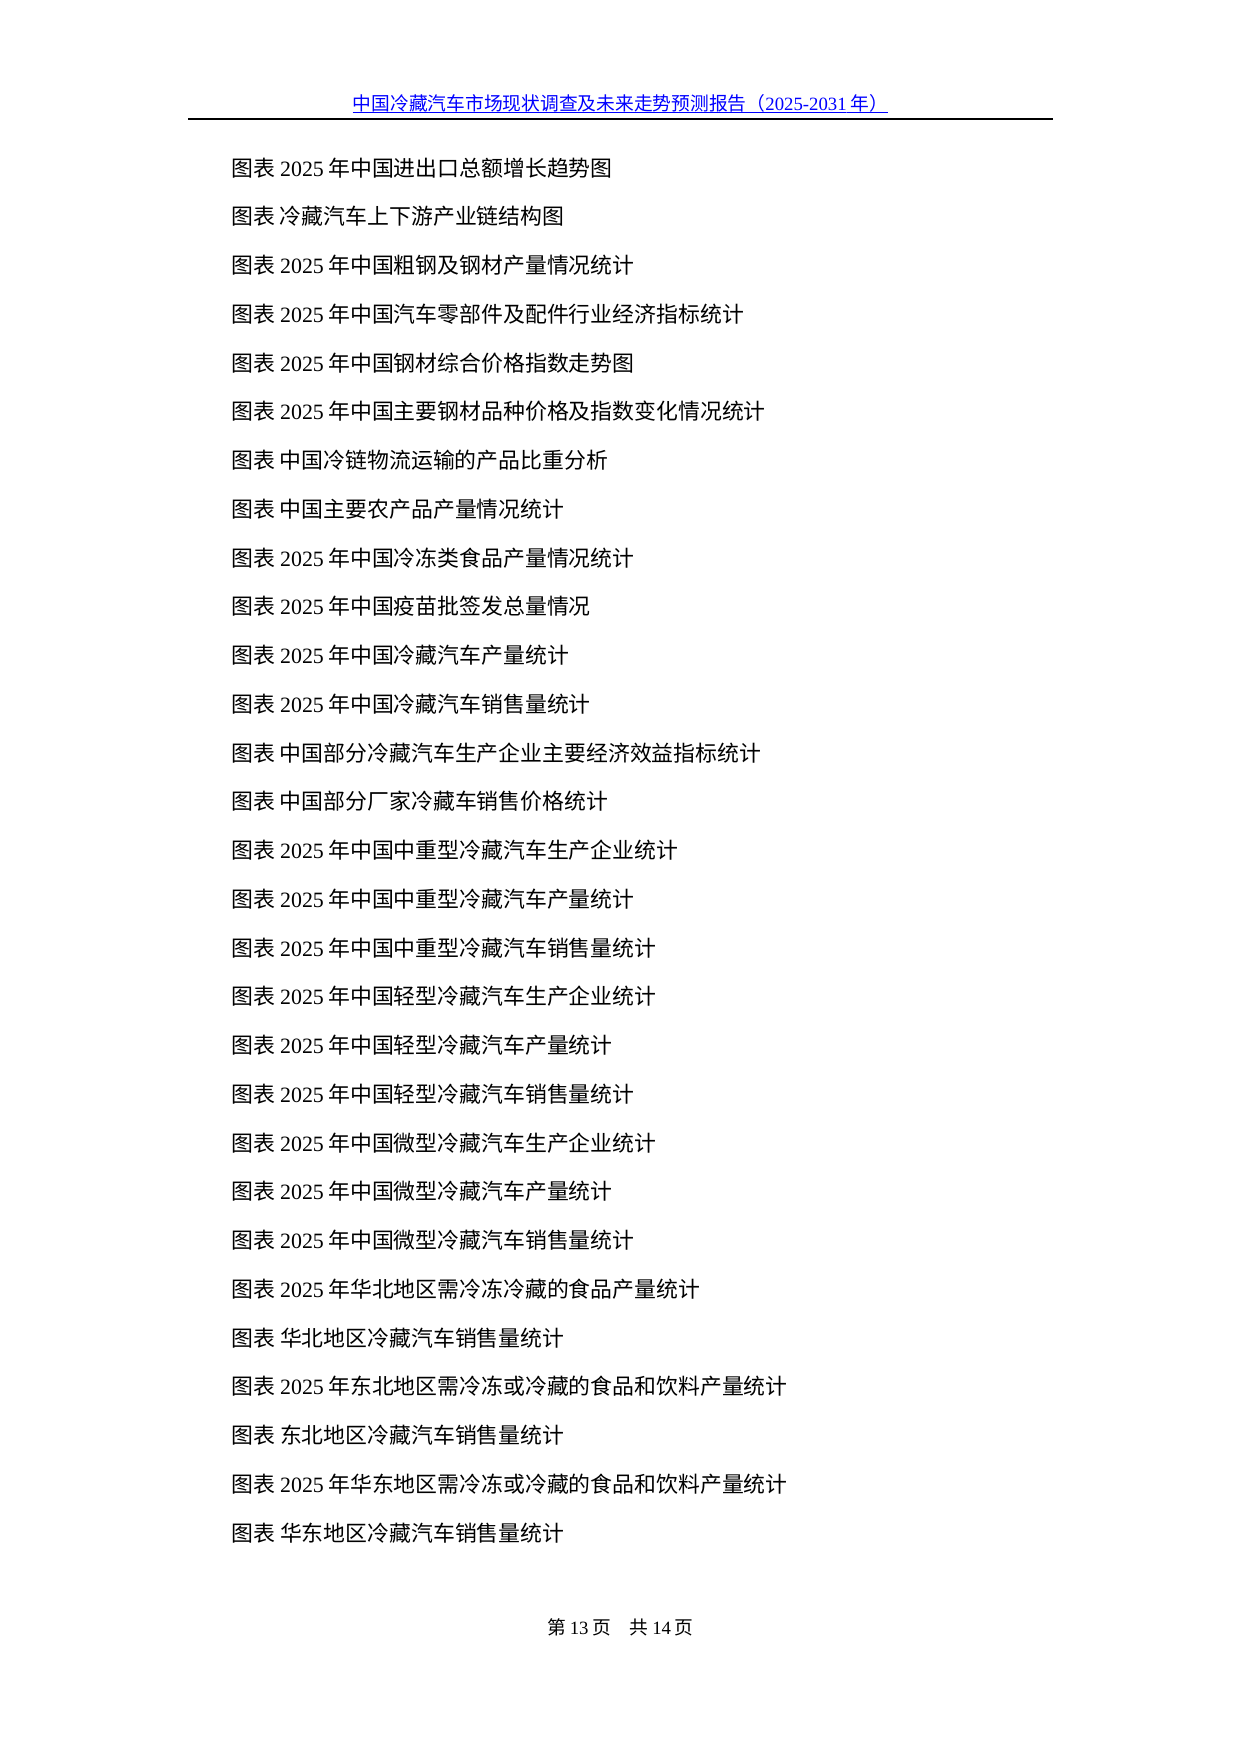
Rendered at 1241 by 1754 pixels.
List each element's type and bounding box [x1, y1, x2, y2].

text [187, 150, 1053, 1548]
